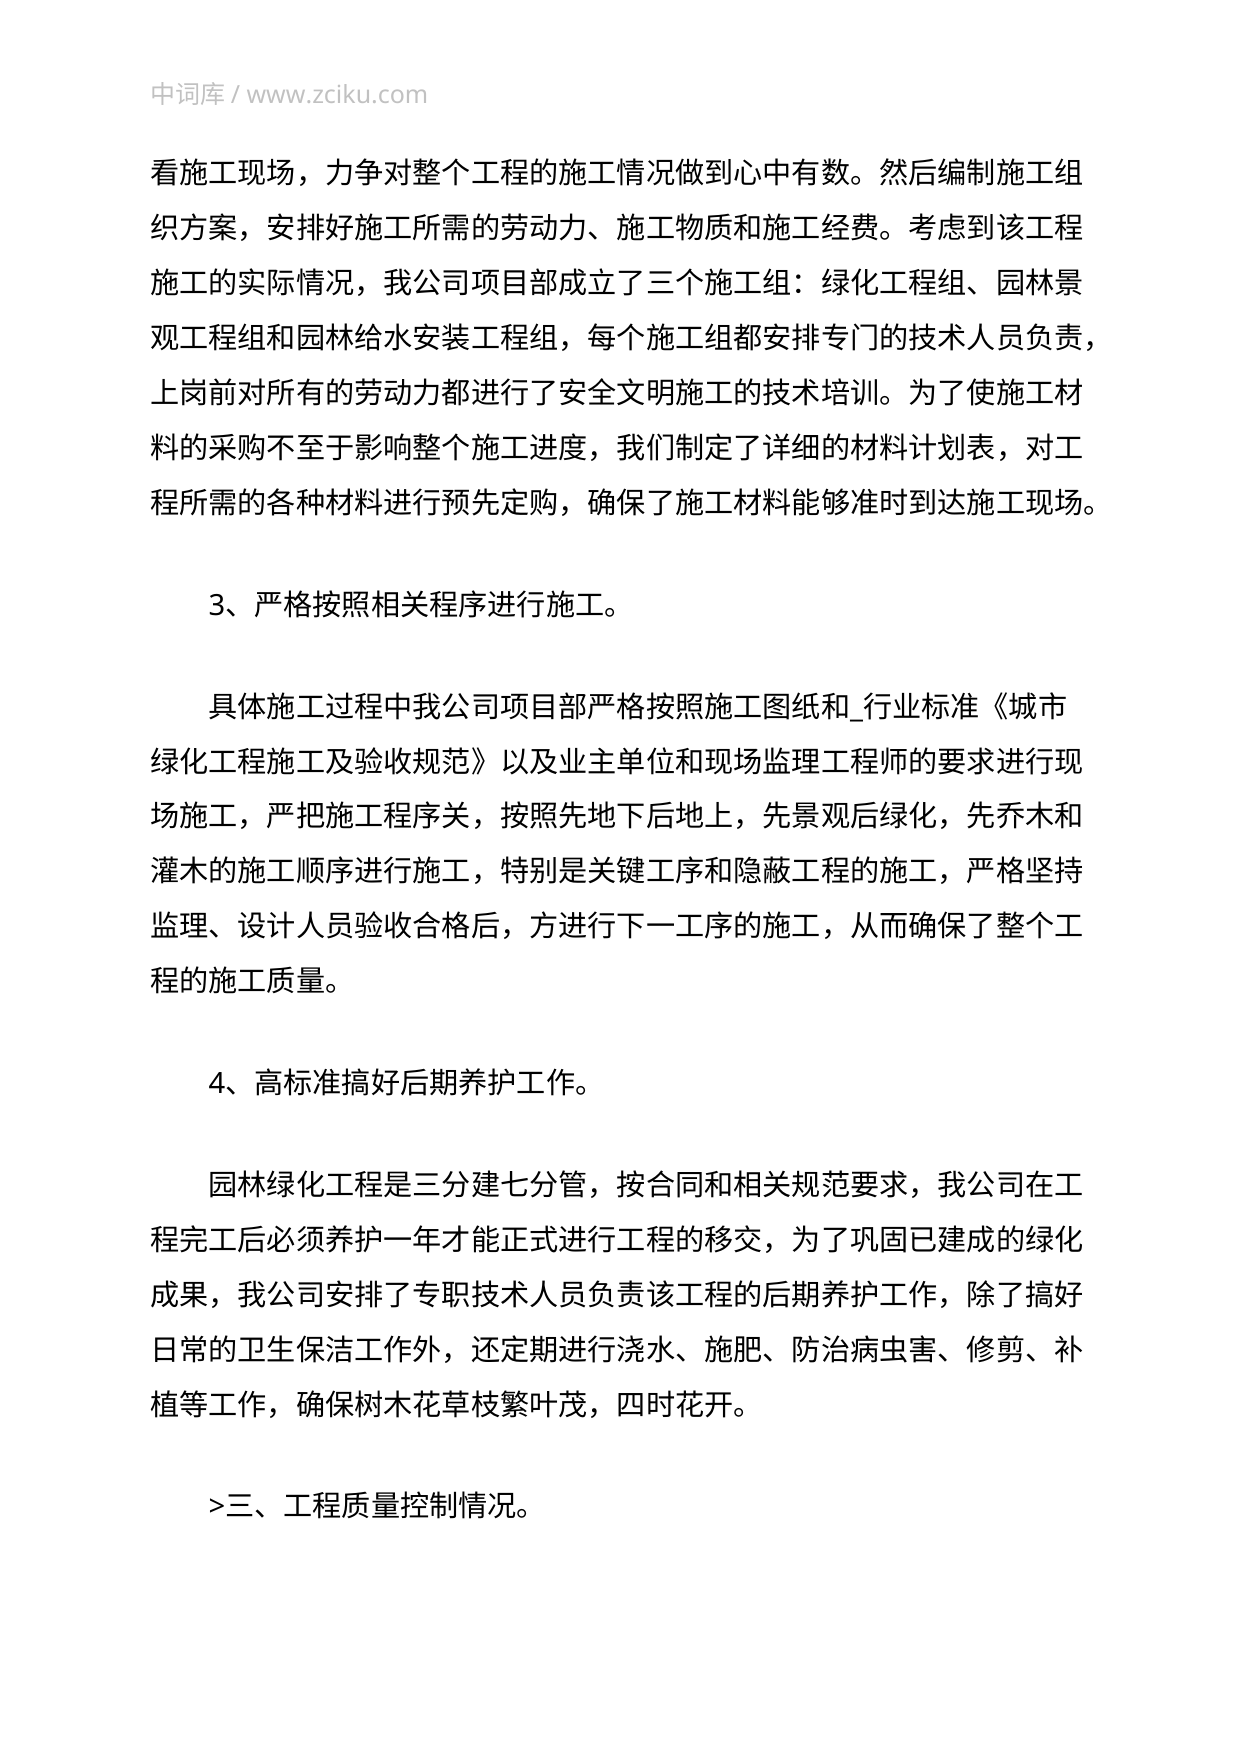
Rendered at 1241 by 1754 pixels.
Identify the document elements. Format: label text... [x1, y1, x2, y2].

text >三、工程质量控制情况。 [150, 1483, 1090, 1525]
text 3、严格按照相关程序进行施工。 [150, 581, 1090, 623]
text 园林绿化工程是三分建七分管，按合同和相关规范要求，我公司在工程完工后必须养护一年才能正式进行工程的移交，为了巩固已建成的绿化成果，我公司安排了专职技术人员负责该工程的后期养护工作，除了搞好日常的卫生保洁工作外，还定期进行浇水、施肥、防治病虫害、修剪、补植等工作，确保树木花草枝繁叶茂，四时花开。 [150, 1161, 1090, 1423]
text 具体施工过程中我公司项目部严格按照施工图纸和_行业标准《城市绿化工程施工及验收规范》以及业主单位和现场监理工程师的要求进行现场施工，严把施工程序关，按照先地下后地上，先景观后绿化，先乔木和灌木的施工顺序进行施工，特别是关键工序和隐蔽工程的施工，严格坚持监理、设计人员验收合格后，方进行下一工序的施工，从而确保了整个工程的施工质量。 [150, 683, 1090, 1000]
text 4、高标准搞好后期养护工作。 [150, 1059, 1090, 1102]
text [150, 150, 1090, 522]
